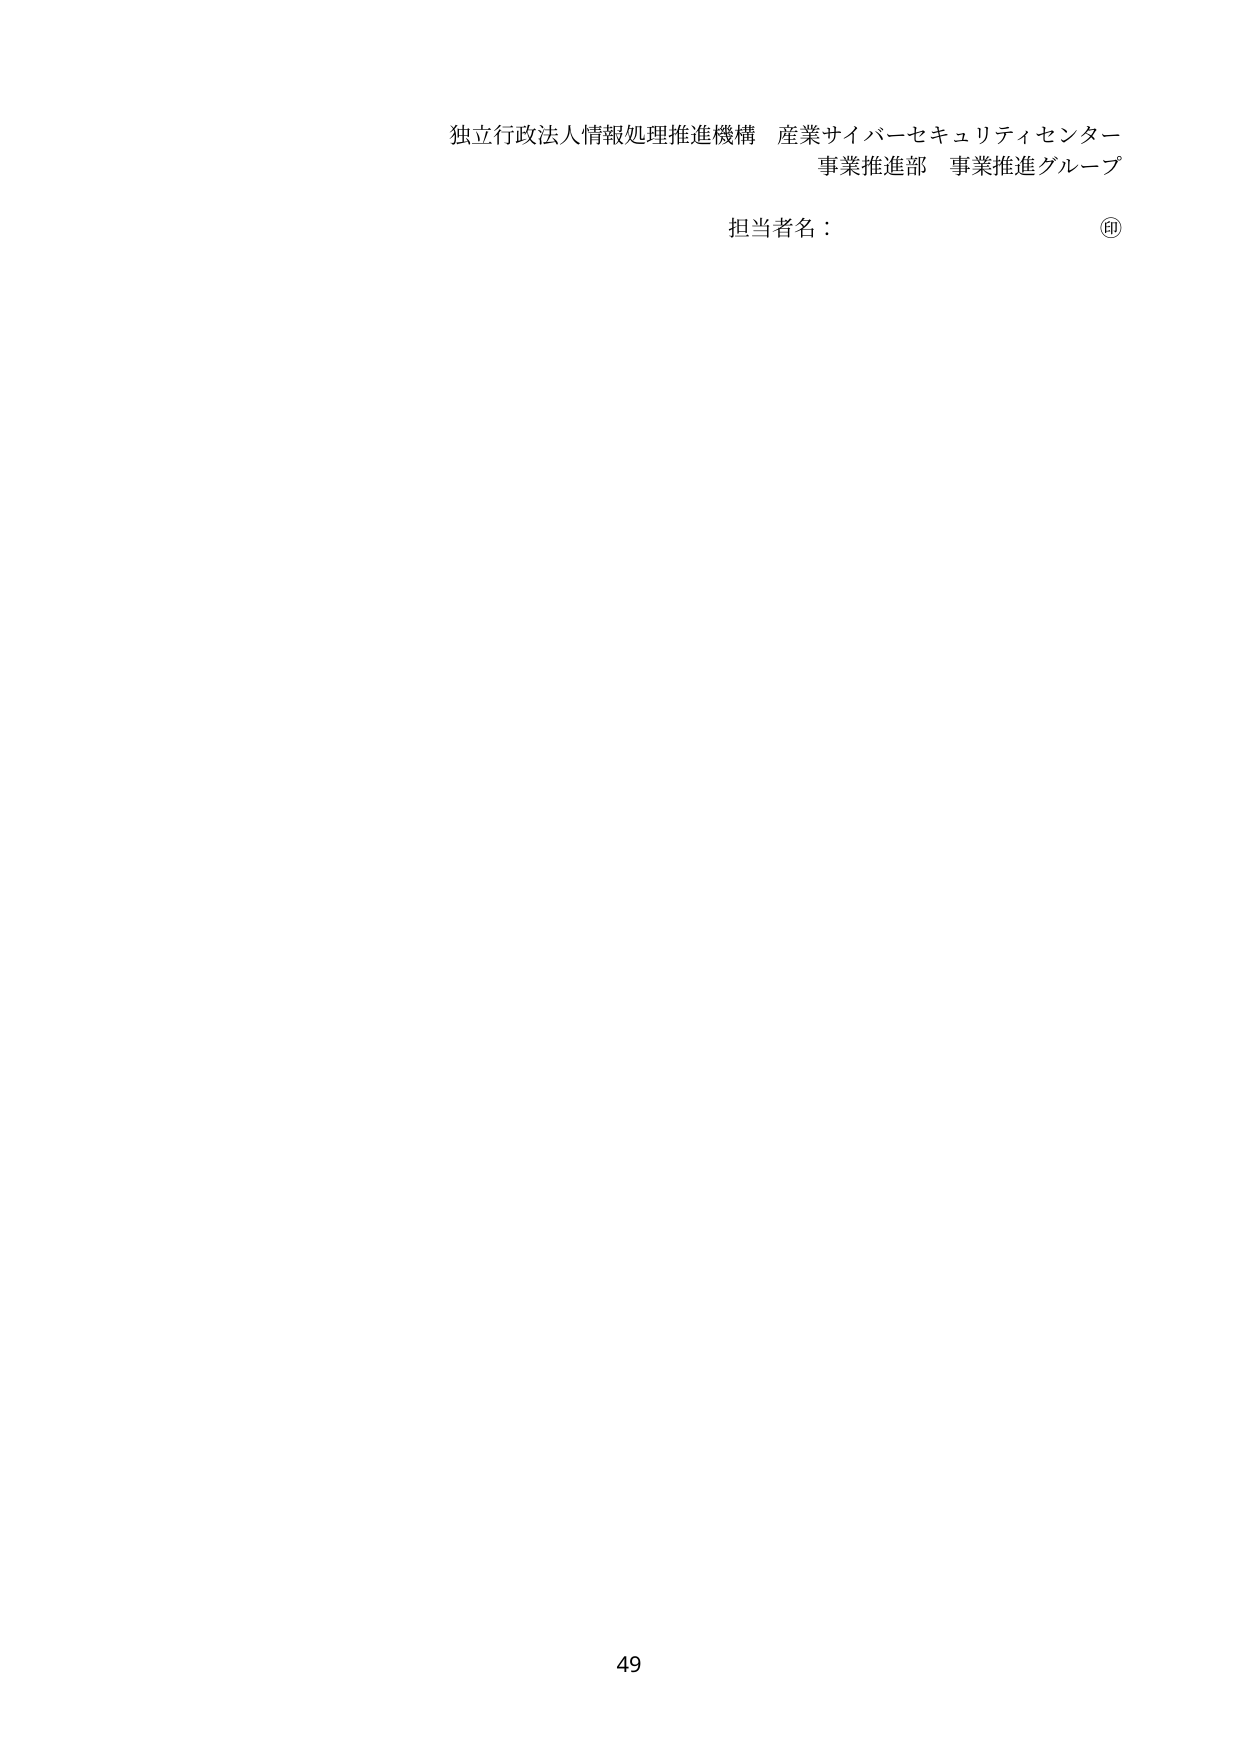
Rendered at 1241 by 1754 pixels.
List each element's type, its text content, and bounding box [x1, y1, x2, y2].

text 担当者名： ㊞ [136, 211, 1122, 242]
text 事業推進部 事業推進グループ [136, 149, 1122, 181]
text 独立行政法人情報処理推進機構 産業サイバーセキュリティセンター [136, 118, 1122, 149]
